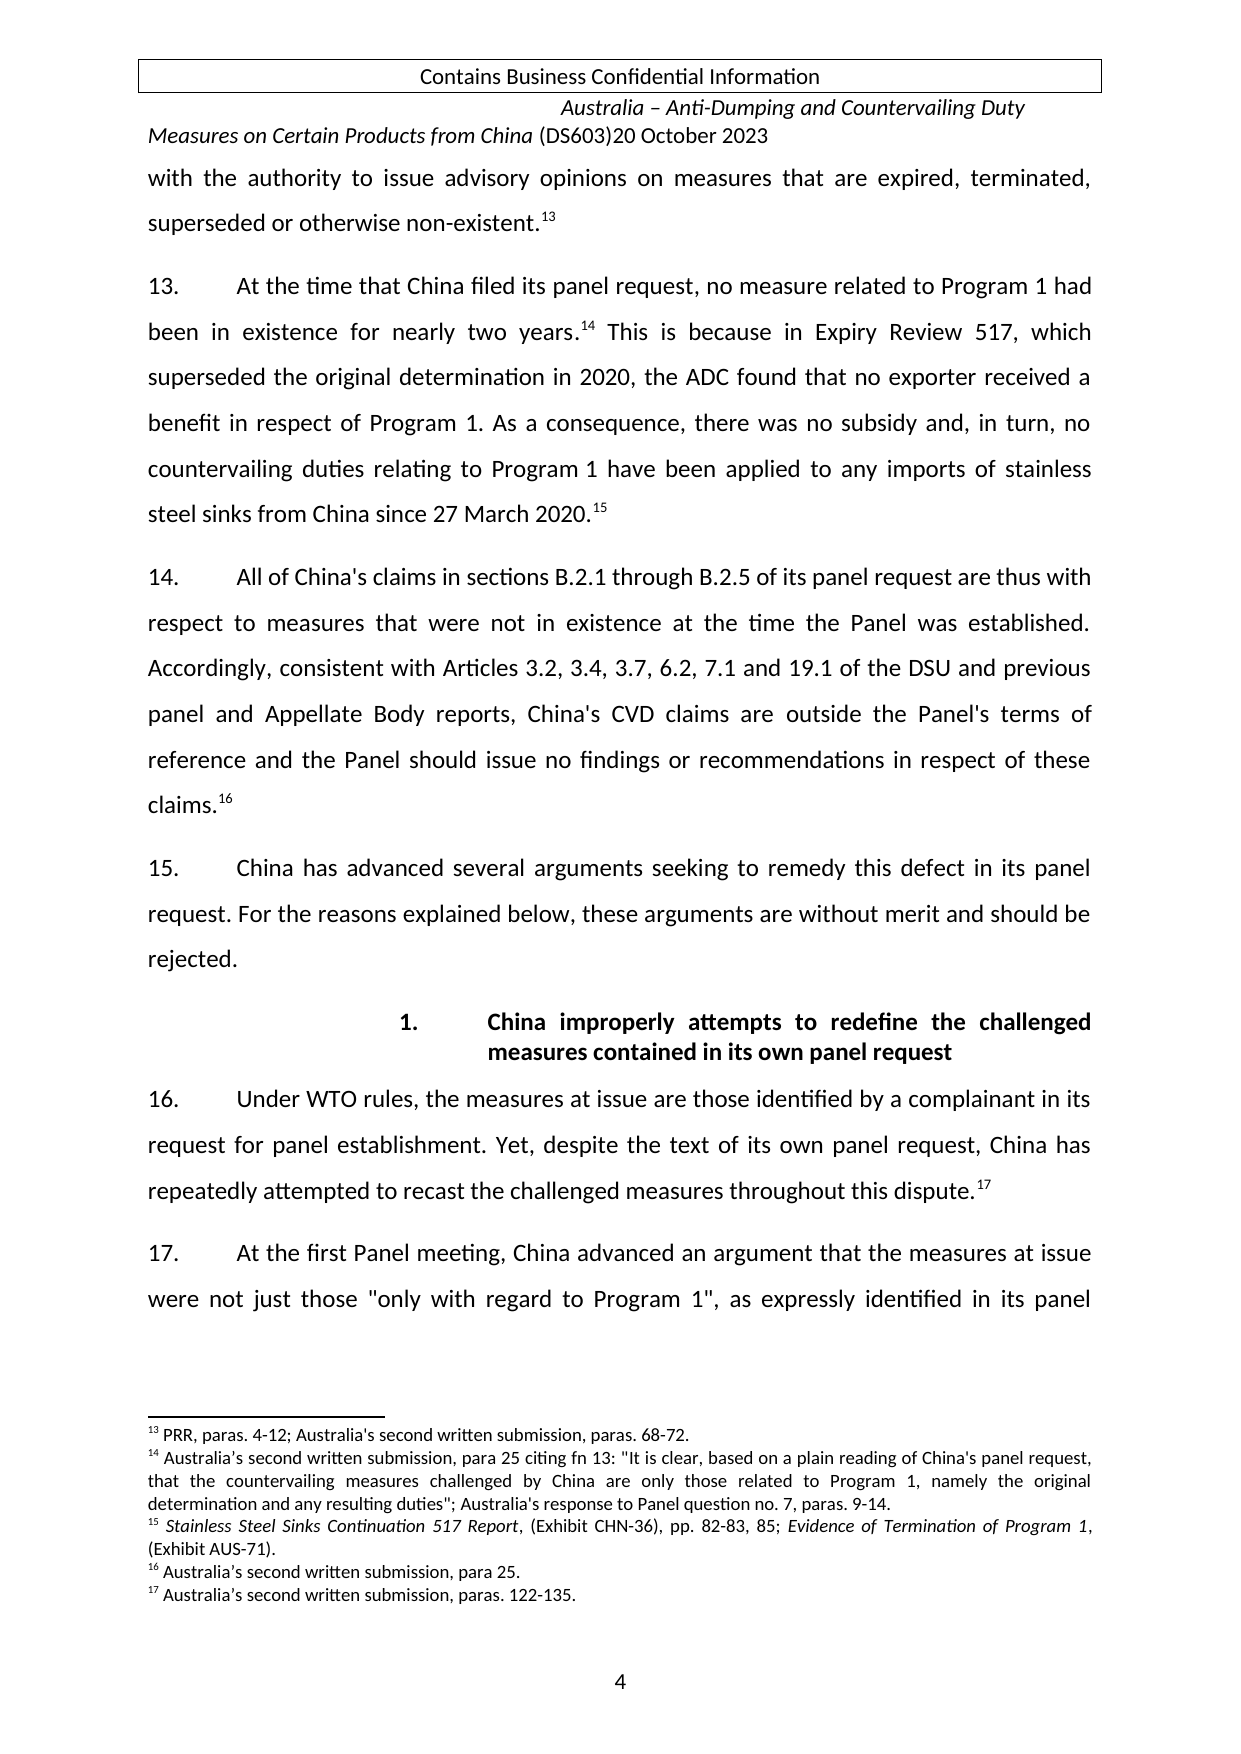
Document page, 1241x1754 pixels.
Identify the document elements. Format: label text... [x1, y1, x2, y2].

text At the time that China filed its panel request, no measure related to Program 1 had been in existence for nearly two years. This is because in Expiry Review 517, which superseded the original determination in 2020, the ADC found that no exporter received a benefit in respect of Program 1. As a consequence, there was no subsidy and, in turn, no countervailing duties relating to Program 1 have been applied to any imports of stainless steel sinks from China since 27 March 2020. [148, 270, 1092, 529]
text All of China's claims in sections B.2.1 through B.2.5 of its panel request are thus with respect to measures that were not in existence at the time the Panel was established. Accordingly, consistent with Articles 3.2, 3.4, 3.7, 6.2, 7.1 and 19.1 of the DSU and previous panel and Appellate Body reports, China's CVD claims are outside the Panel's terms of reference and the Panel should issue no findings or recommendations in respect of these claims. [148, 561, 1092, 820]
text China has advanced several arguments seeking to remedy this defect in its panel request. For the reasons explained below, these arguments are without merit and should be rejected. [148, 852, 1092, 974]
text With very limited exception, measures that are no longer in existence before panel establishment are outside the panel's terms of reference. The DSU does not vest panels with the authority to issue advisory opinions on measures that are expired, terminated, superseded or otherwise non-existent. [148, 162, 1092, 238]
subtitle China improperly attempts to redefine the challenged measures contained in its own panel request [399, 1006, 1092, 1067]
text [148, 1237, 1092, 1314]
text Under WTO rules, the measures at issue are those identified by a complainant in its request for panel establishment. Yet, despite the text of its own panel request, China has repeatedly attempted to recast the challenged measures throughout this dispute. [148, 1084, 1092, 1206]
